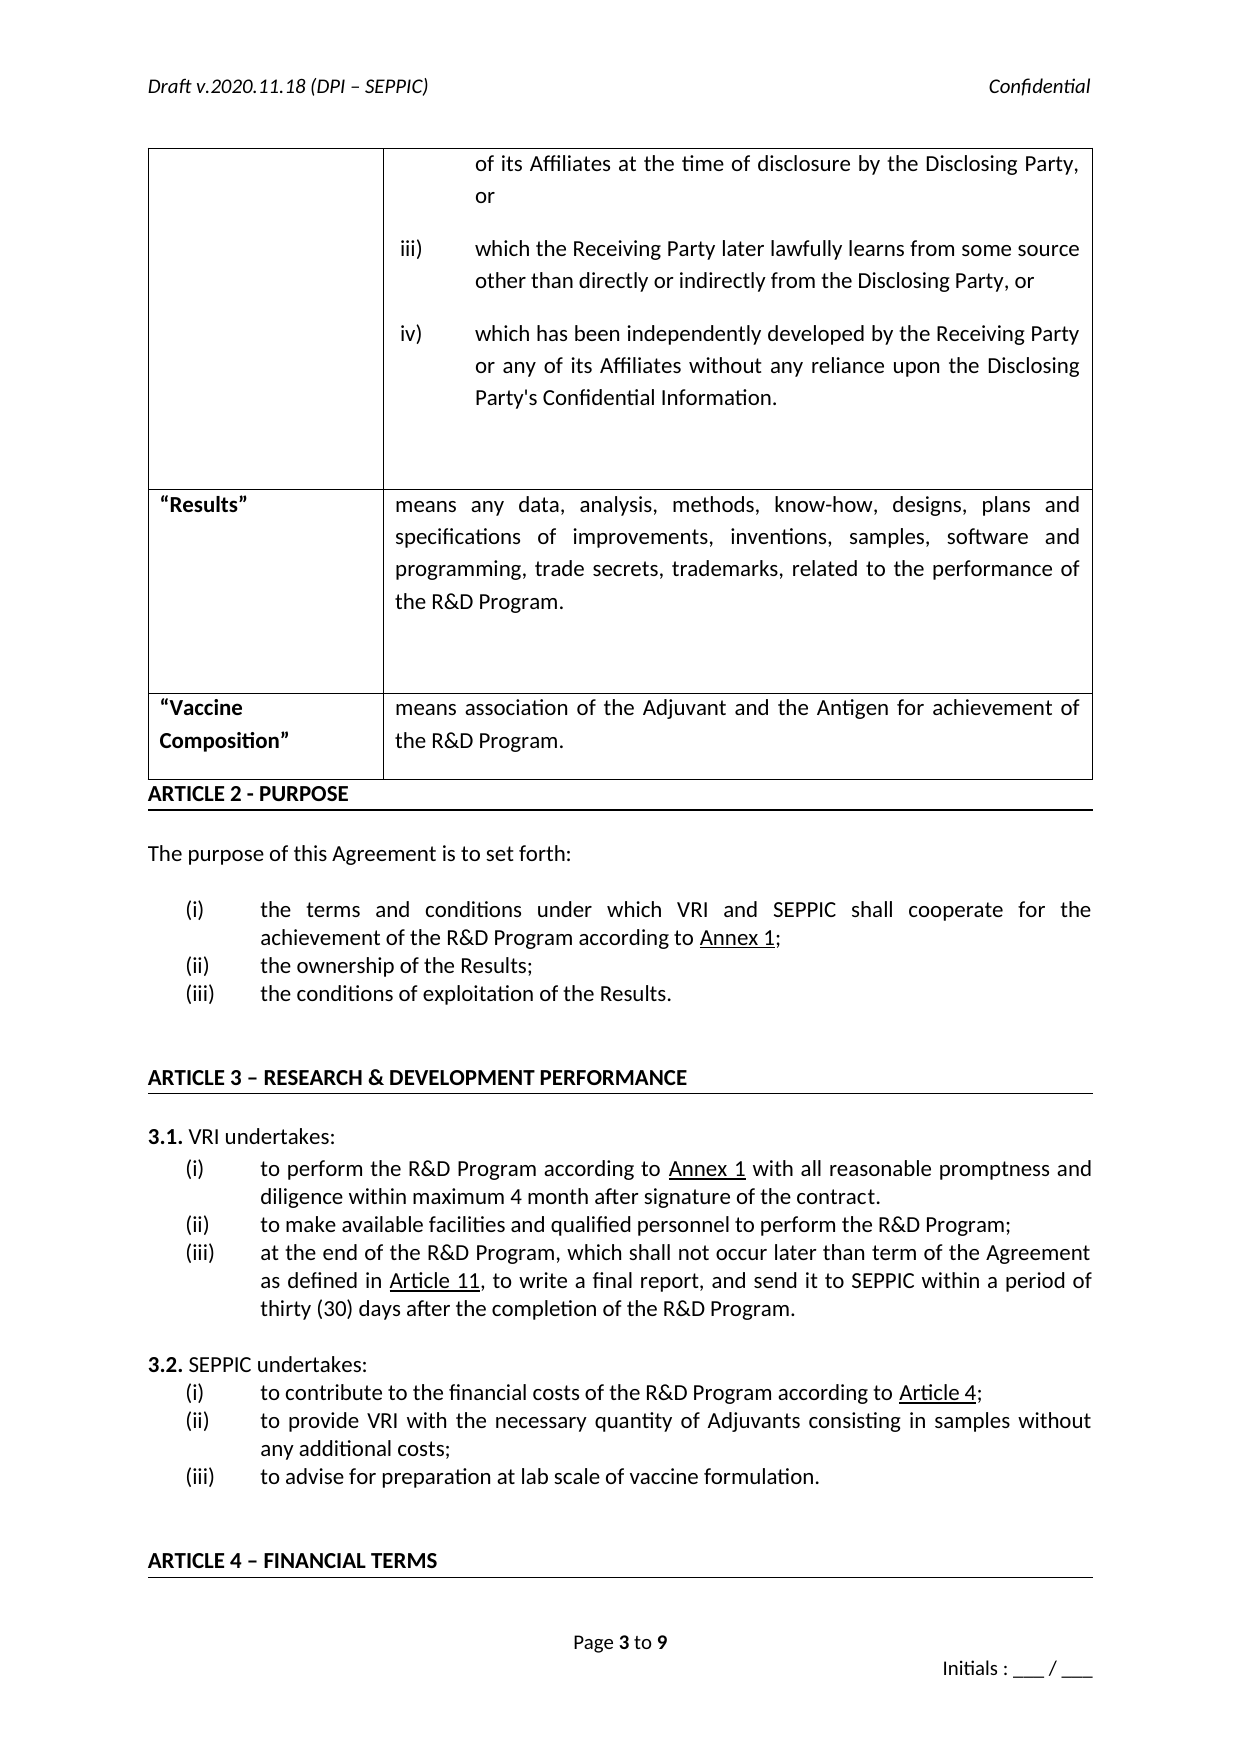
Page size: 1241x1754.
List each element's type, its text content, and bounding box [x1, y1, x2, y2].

table_cell “Vaccine Composition” [149, 694, 383, 778]
text 3.1. VRI undertakes: [148, 1122, 1093, 1150]
text ARTICLE 3 – RESEARCH & DEVELOPMENT PERFORMANCE [148, 1063, 1093, 1093]
table_cell means any data, analysis, methods, know-how, designs, plans and specifications of improvements, inventions, samples, software and programming, trade secrets, trademarks, related to the performance of the R&D Program. [384, 490, 1092, 692]
list the ownership of the Results; [185, 951, 1093, 979]
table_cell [384, 149, 1092, 489]
table_cell means association of the Adjuvant and the Antigen for achievement of the R&D Program. [384, 694, 1092, 778]
text ARTICLE 2 - PURPOSE [148, 780, 1093, 809]
list to make available facilities and qualified personnel to perform the R&D Program; [185, 1210, 1093, 1238]
text ARTICLE 4 – FINANCIAL TERMS [148, 1546, 1093, 1577]
list to provide VRI with the necessary quantity of Adjuvants consisting in samples without any additional costs; [185, 1406, 1093, 1462]
text The purpose of this Agreement is to set forth: [148, 839, 1093, 867]
list at the end of the R&D Program, which shall not occur later than term of the Agreement as defined in Article 11, to write a final report, and send it to SEPPIC within a period of thirty (30) days after the completion of the R&D Program. [185, 1238, 1093, 1322]
list the terms and conditions under which VRI and SEPPIC shall cooperate for the achievement of the R&D Program according to Annex 1; [185, 895, 1093, 951]
list the conditions of exploitation of the Results. [185, 979, 1093, 1007]
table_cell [149, 149, 383, 489]
list to advise for preparation at lab scale of vaccine formulation. [185, 1462, 1093, 1490]
text 3.2. SEPPIC undertakes: [148, 1350, 1093, 1378]
list to contribute to the financial costs of the R&D Program according to Article 4; [185, 1378, 1093, 1406]
list to perform the R&D Program according to Annex 1 with all reasonable promptness and diligence within maximum 4 month after signature of the contract. [185, 1154, 1093, 1210]
table_cell “Results” [149, 490, 383, 692]
